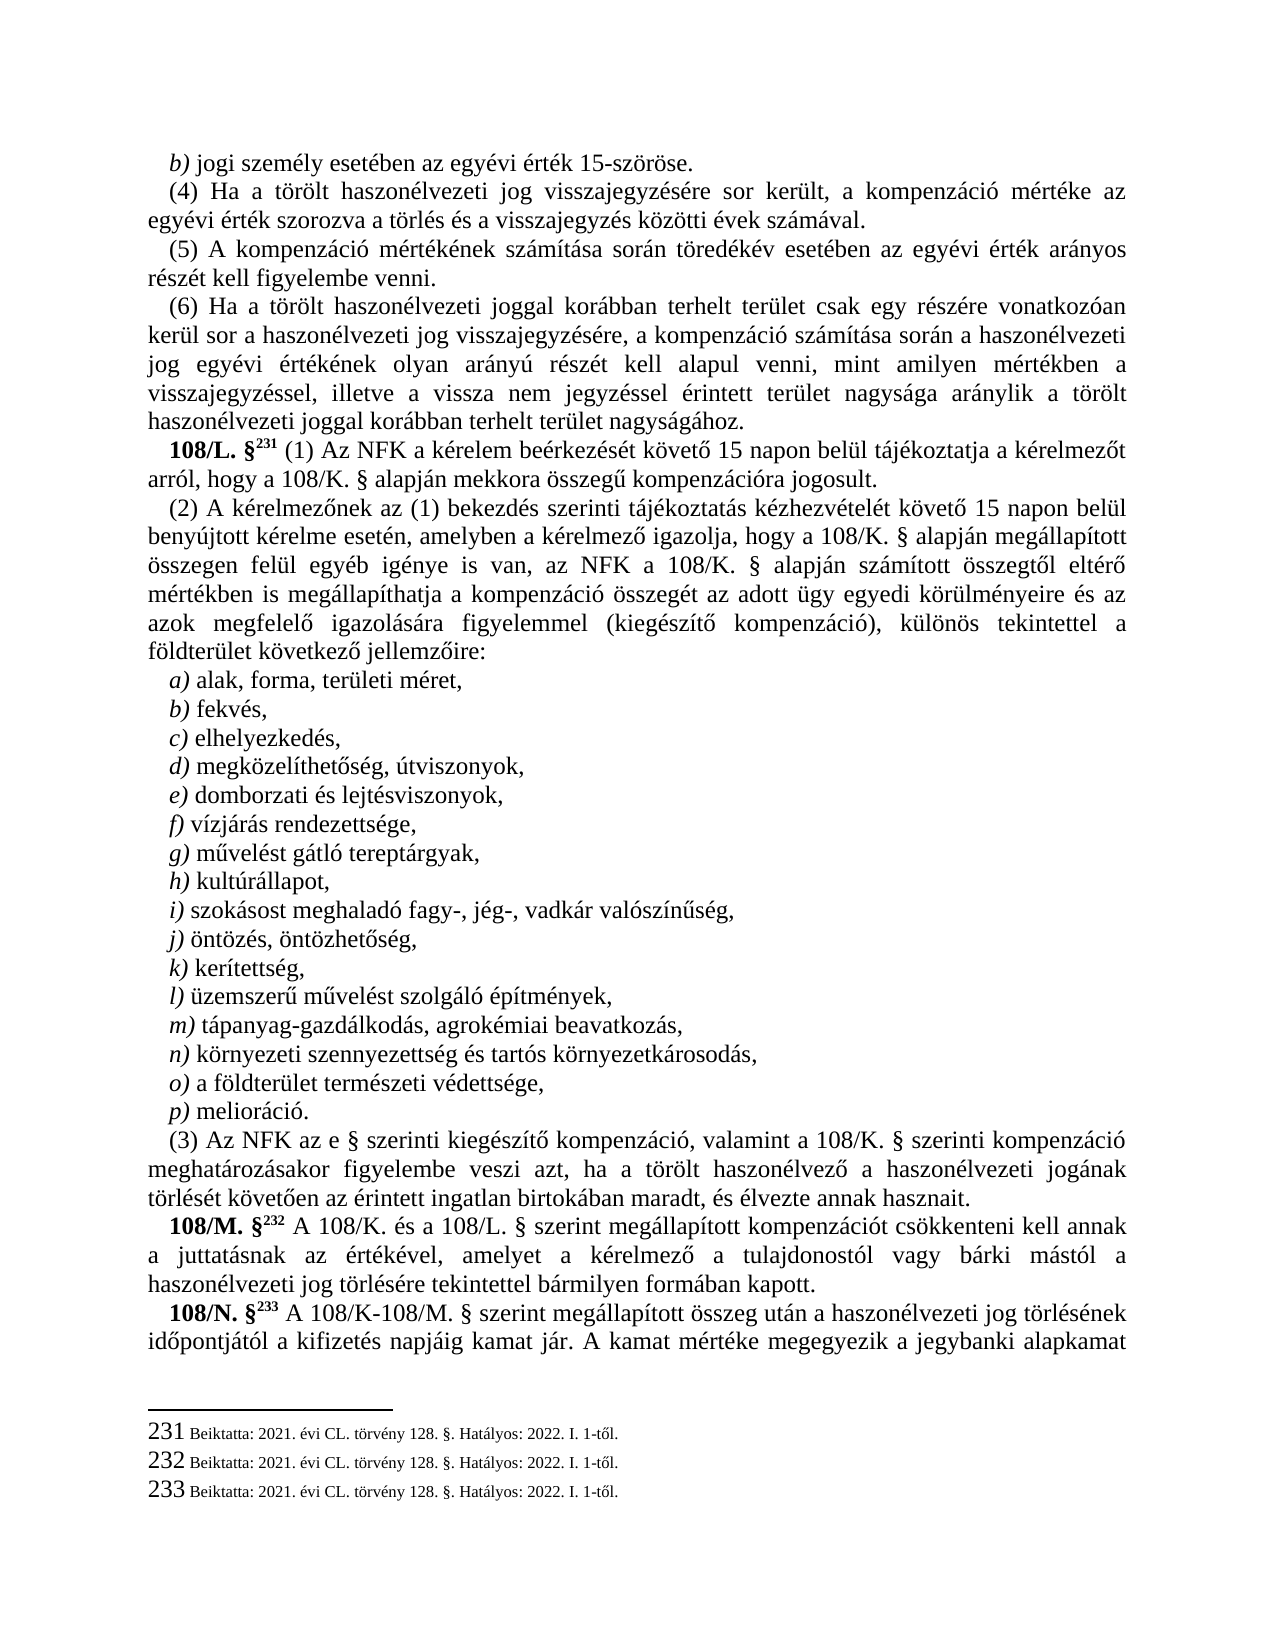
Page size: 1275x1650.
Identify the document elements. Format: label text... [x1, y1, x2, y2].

text d) megközelíthetőség, útviszonyok, [148, 751, 1127, 780]
text e) domborzati és lejtésviszonyok, [148, 780, 1127, 809]
text k) kerítettség, [148, 953, 1127, 981]
text c) elhelyezkedés, [148, 723, 1127, 751]
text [148, 1298, 1127, 1355]
text 108/M. § A 108/K. és a 108/L. § szerint megállapított kompenzációt csökkenteni kell annak a juttatásnak az értékével, amelyet a kérelmező a tulajdonostól vagy bárki mástól a haszonélvezeti jog törlésére tekintettel bármilyen formában kapott. [148, 1211, 1127, 1298]
text (6) Ha a törölt haszonélvezeti joggal korábban terhelt terület csak egy részére vonatkozóan kerül sor a haszonélvezeti jog visszajegyzésére, a kompenzáció számítása során a haszonélvezeti jog egyévi értékének olyan arányú részét kell alapul venni, mint amilyen mértékben a visszajegyzéssel, illetve a vissza nem jegyzéssel érintett terület nagysága aránylik a törölt haszonélvezeti joggal korábban terhelt terület nagyságához. [148, 291, 1127, 435]
text m) tápanyag-gazdálkodás, agrokémiai beavatkozás, [148, 1010, 1127, 1039]
text 108/L. § (1) Az NFK a kérelem beérkezését követő 15 napon belül tájékoztatja a kérelmezőt arról, hogy a 108/K. § alapján mekkora összegű kompenzációra jogosult. [148, 435, 1127, 493]
text i) szokásost meghaladó fagy-, jég-, vadkár valószínűség, [148, 895, 1127, 924]
text p) melioráció. [148, 1096, 1127, 1125]
text b) jogi személy esetében az egyévi érték 15-szöröse. [148, 148, 1127, 176]
text j) öntözés, öntözhetőség, [148, 924, 1127, 953]
text (3) Az NFK az e § szerinti kiegészítő kompenzáció, valamint a 108/K. § szerinti kompenzáció meghatározásakor figyelembe veszi azt, ha a törölt haszonélvező a haszonélvezeti jogának törlését követően az érintett ingatlan birtokában maradt, és élvezte annak hasznait. [148, 1125, 1127, 1211]
text h) kultúrállapot, [148, 866, 1127, 895]
text f) vízjárás rendezettsége, [148, 809, 1127, 838]
text o) a földterület természeti védettsége, [148, 1068, 1127, 1096]
text (5) A kompenzáció mértékének számítása során töredékév esetében az egyévi érték arányos részét kell figyelembe venni. [148, 234, 1127, 291]
text a) alak, forma, területi méret, [148, 665, 1127, 694]
text b) fekvés, [148, 694, 1127, 723]
text n) környezeti szennyezettség és tartós környezetkárosodás, [148, 1039, 1127, 1068]
text (2) A kérelmezőnek az (1) bekezdés szerinti tájékoztatás kézhezvételét követő 15 napon belül benyújtott kérelme esetén, amelyben a kérelmező igazolja, hogy a 108/K. § alapján megállapított összegen felül egyéb igénye is van, az NFK a 108/K. § alapján számított összegtől eltérő mértékben is megállapíthatja a kompenzáció összegét az adott ügy egyedi körülményeire és az azok megfelelő igazolására figyelemmel (kiegészítő kompenzáció), különös tekintettel a földterület következő jellemzőire: [148, 493, 1127, 665]
text l) üzemszerű művelést szolgáló építmények, [148, 981, 1127, 1010]
text (4) Ha a törölt haszonélvezeti jog visszajegyzésére sor került, a kompenzáció mértéke az egyévi érték szorozva a törlés és a visszajegyzés közötti évek számával. [148, 176, 1127, 234]
text g) művelést gátló tereptárgyak, [148, 838, 1127, 866]
